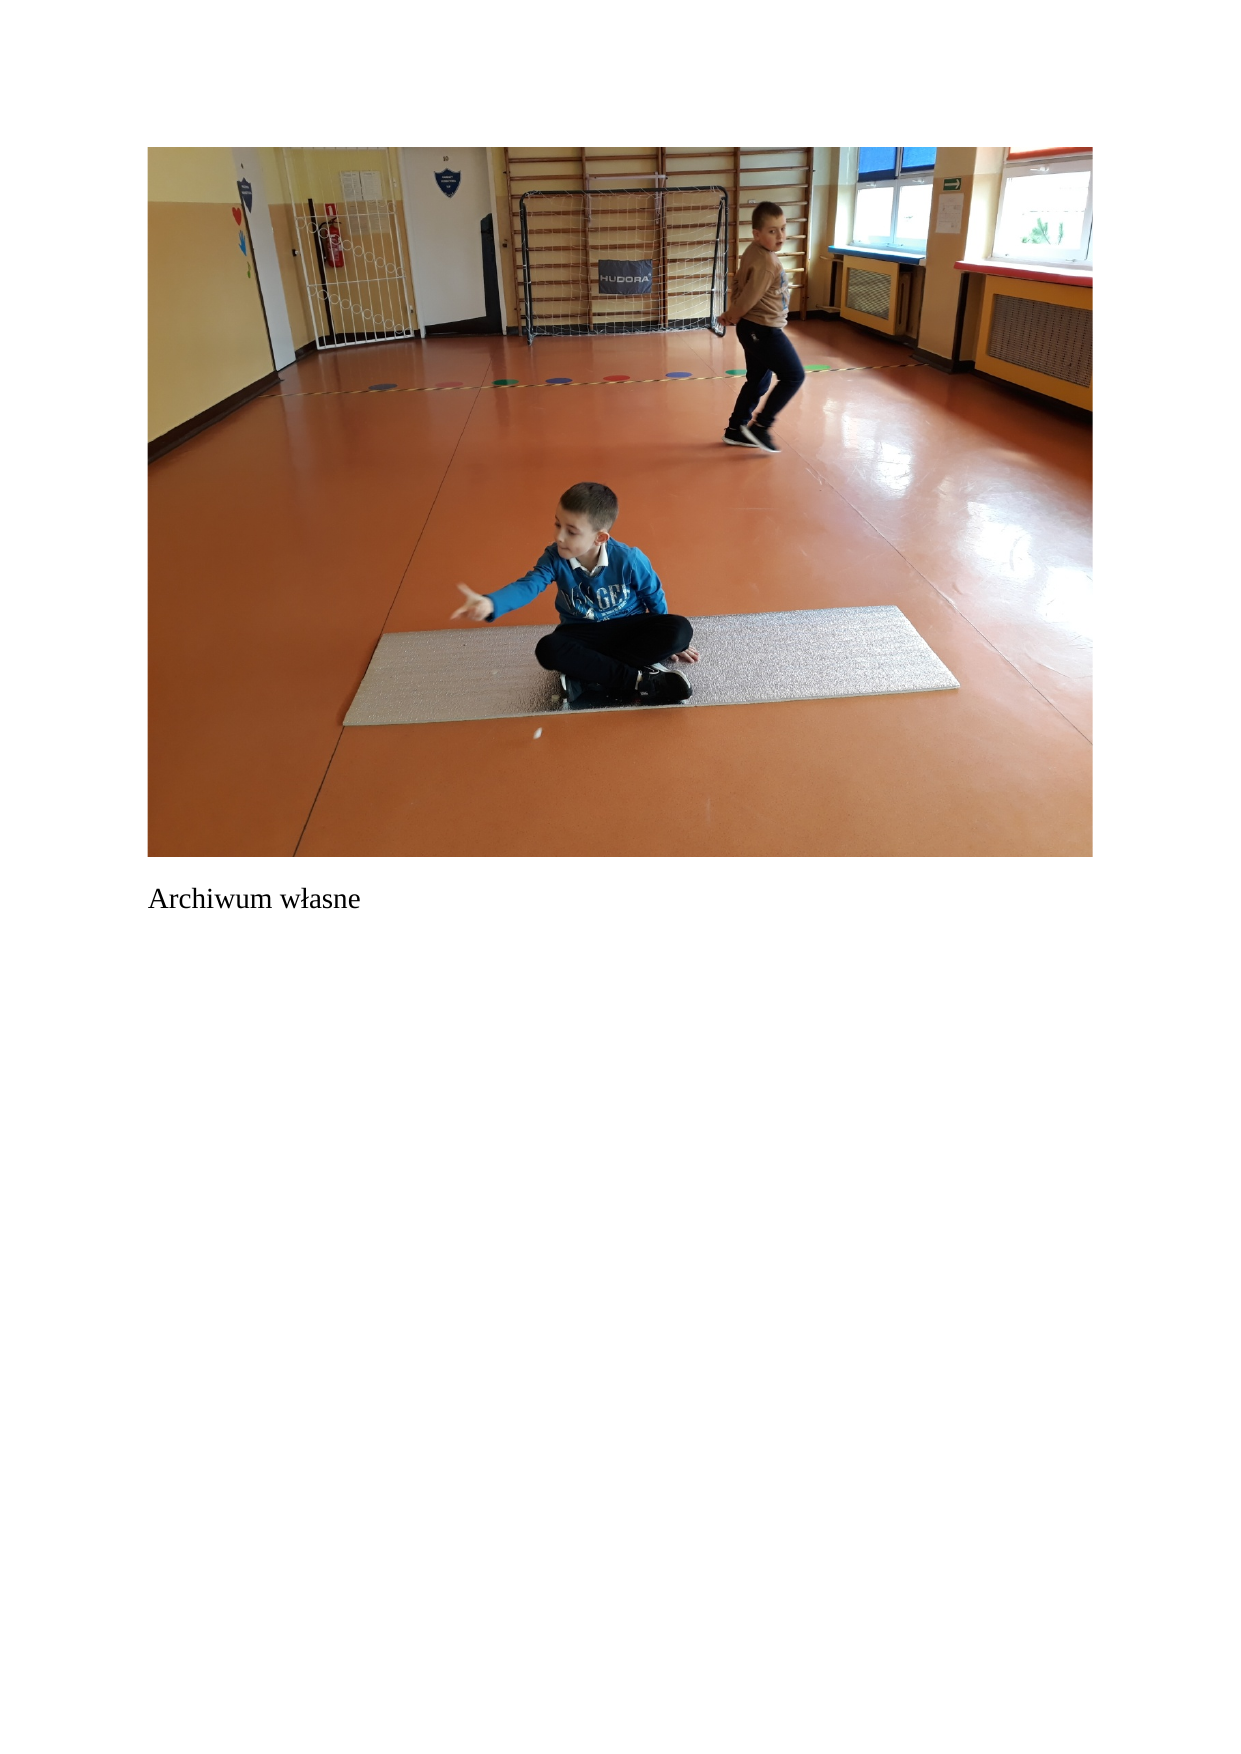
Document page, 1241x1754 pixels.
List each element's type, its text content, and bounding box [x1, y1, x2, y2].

picture [147, 147, 1093, 857]
text Archiwum własne [148, 881, 1093, 915]
